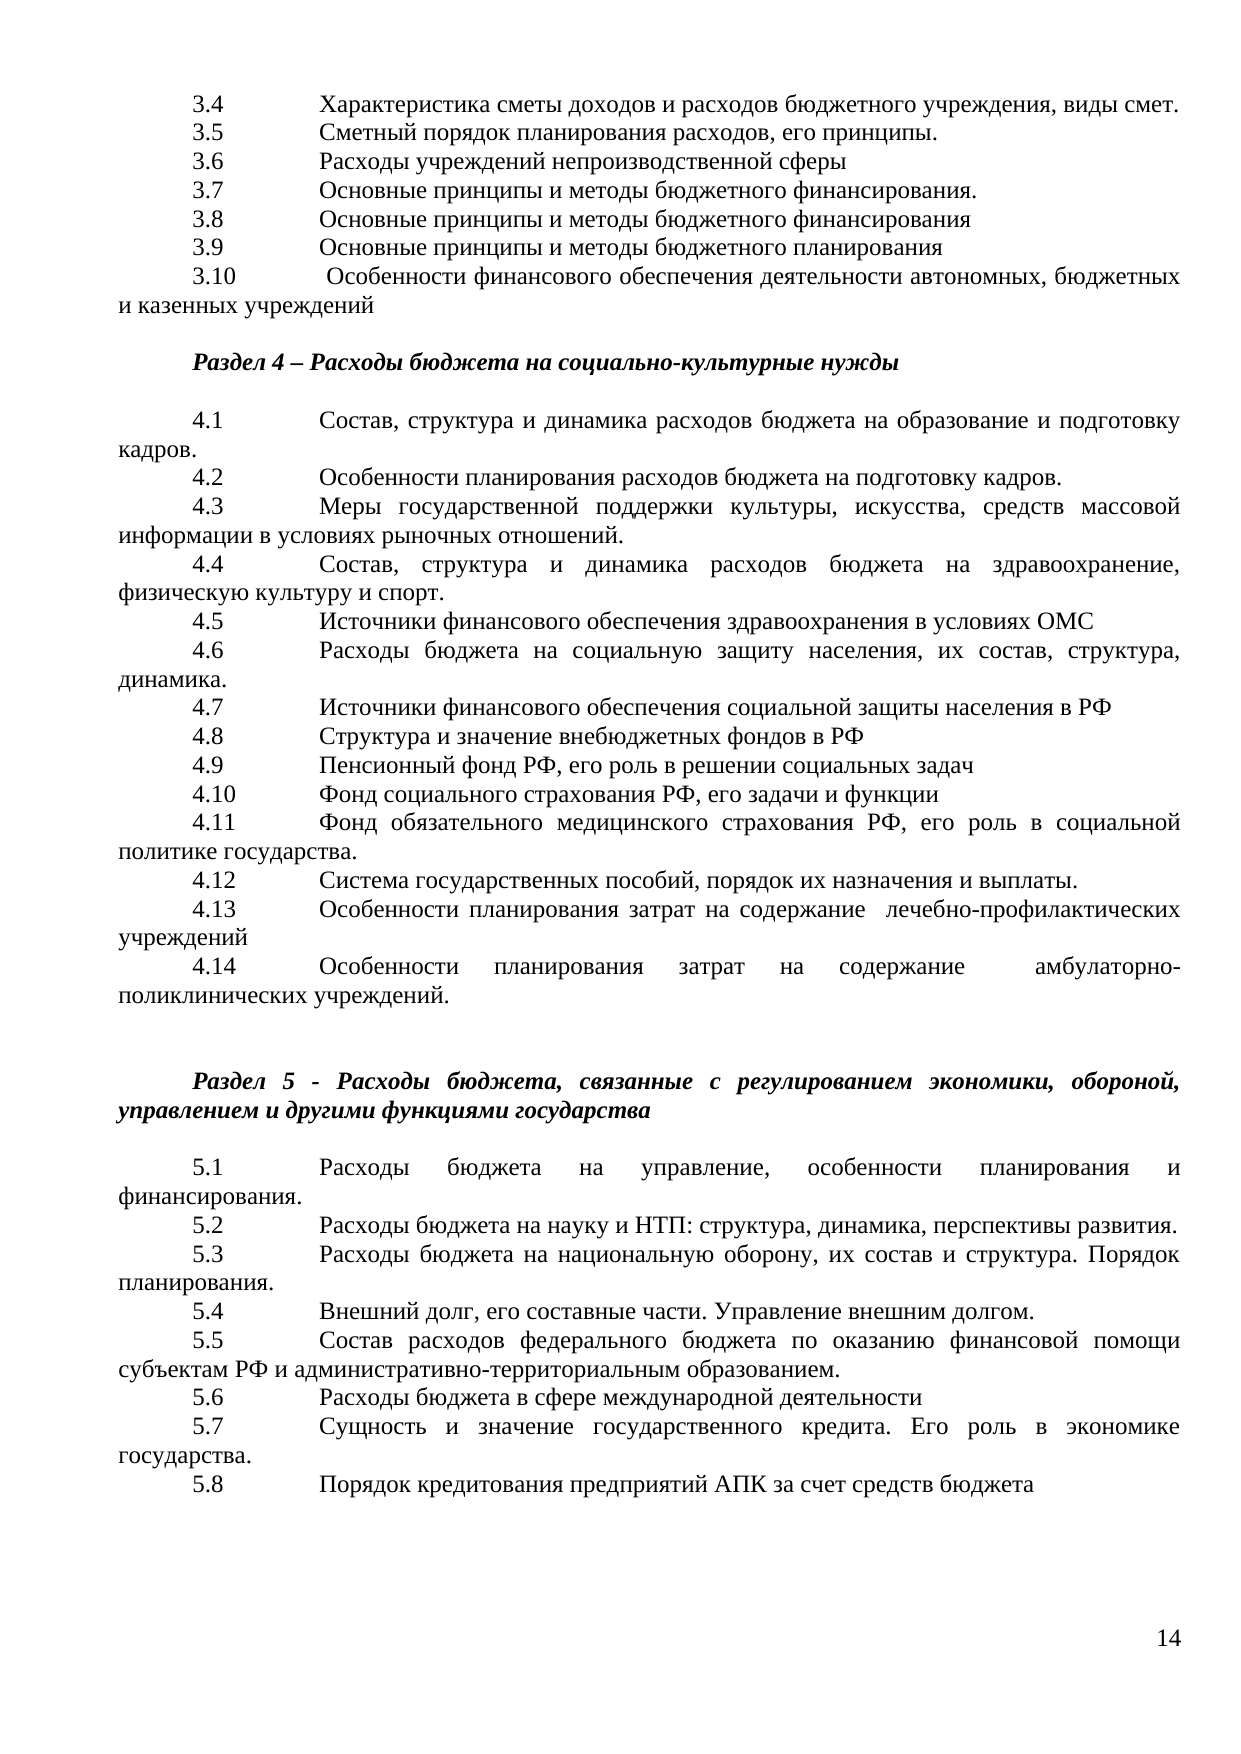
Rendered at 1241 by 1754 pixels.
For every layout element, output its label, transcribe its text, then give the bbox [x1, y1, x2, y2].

list Фонд социального страхования РФ, его задачи и функции [118, 779, 1181, 807]
list Структура и значение внебюджетных фондов в РФ [118, 721, 1181, 750]
list Особенности планирования затрат на содержание лечебно-профилактических учреждений [118, 894, 1181, 951]
list Основные принципы и методы бюджетного финансирования [118, 204, 1181, 232]
list Расходы бюджета на управление, особенности планирования и финансирования. [118, 1152, 1181, 1210]
list Система государственных пособий, порядок их назначения и выплаты. [118, 865, 1181, 894]
list Состав, структура и динамика расходов бюджета на образование и подготовку кадров. [118, 405, 1181, 462]
list Сметный порядок планирования расходов, его принципы. [118, 117, 1181, 146]
list Расходы учреждений непроизводственной сферы [118, 146, 1181, 175]
list Расходы бюджета на науку и НТП: структура, динамика, перспективы развития. [118, 1210, 1181, 1239]
list Характеристика сметы доходов и расходов бюджетного учреждения, виды смет. [118, 89, 1181, 117]
list Меры государственной поддержки культуры, искусства, средств массовой информации в условиях рыночных отношений. [118, 491, 1181, 549]
list Источники финансового обеспечения здравоохранения в условиях ОМС [118, 606, 1181, 635]
list Внешний долг, его составные части. Управление внешним долгом. [118, 1296, 1181, 1325]
list Основные принципы и методы бюджетного финансирования. [118, 175, 1181, 204]
list Источники финансового обеспечения социальной защиты населения в РФ [118, 692, 1181, 721]
text Раздел 4 – Расходы бюджета на социально-культурные нужды [118, 347, 1181, 376]
list Фонд обязательного медицинского страхования РФ, его роль в социальной политике государства. [118, 807, 1181, 865]
list Раздел 5 - Расходы бюджета, связанные с регулированием экономики, обороной, управлением и другими функциями государства [118, 1066, 1181, 1124]
list Расходы бюджета в сфере международной деятельности [118, 1382, 1181, 1411]
list Особенности финансового обеспечения деятельности автономных, бюджетных и казенных учреждений [118, 261, 1181, 319]
list Особенности планирования затрат на содержание амбулаторно-поликлинических учреждений. [118, 951, 1181, 1009]
list Состав, структура и динамика расходов бюджета на здравоохранение, физическую культуру и спорт. [118, 549, 1181, 606]
list Сущность и значение государственного кредита. Его роль в экономике государства. [118, 1411, 1181, 1469]
list Порядок кредитования предприятий АПК за счет средств бюджета [118, 1469, 1181, 1497]
list Расходы бюджета на социальную защиту населения, их состав, структура, динамика. [118, 635, 1181, 692]
list Состав расходов федерального бюджета по оказанию финансовой помощи субъектам РФ и административно-территориальным образованием. [118, 1325, 1181, 1382]
list Особенности планирования расходов бюджета на подготовку кадров. [118, 462, 1181, 491]
list Расходы бюджета на национальную оборону, их состав и структура. Порядок планирования. [118, 1239, 1181, 1296]
list Пенсионный фонд РФ, его роль в решении социальных задач [118, 750, 1181, 779]
list Основные принципы и методы бюджетного планирования [118, 232, 1181, 261]
